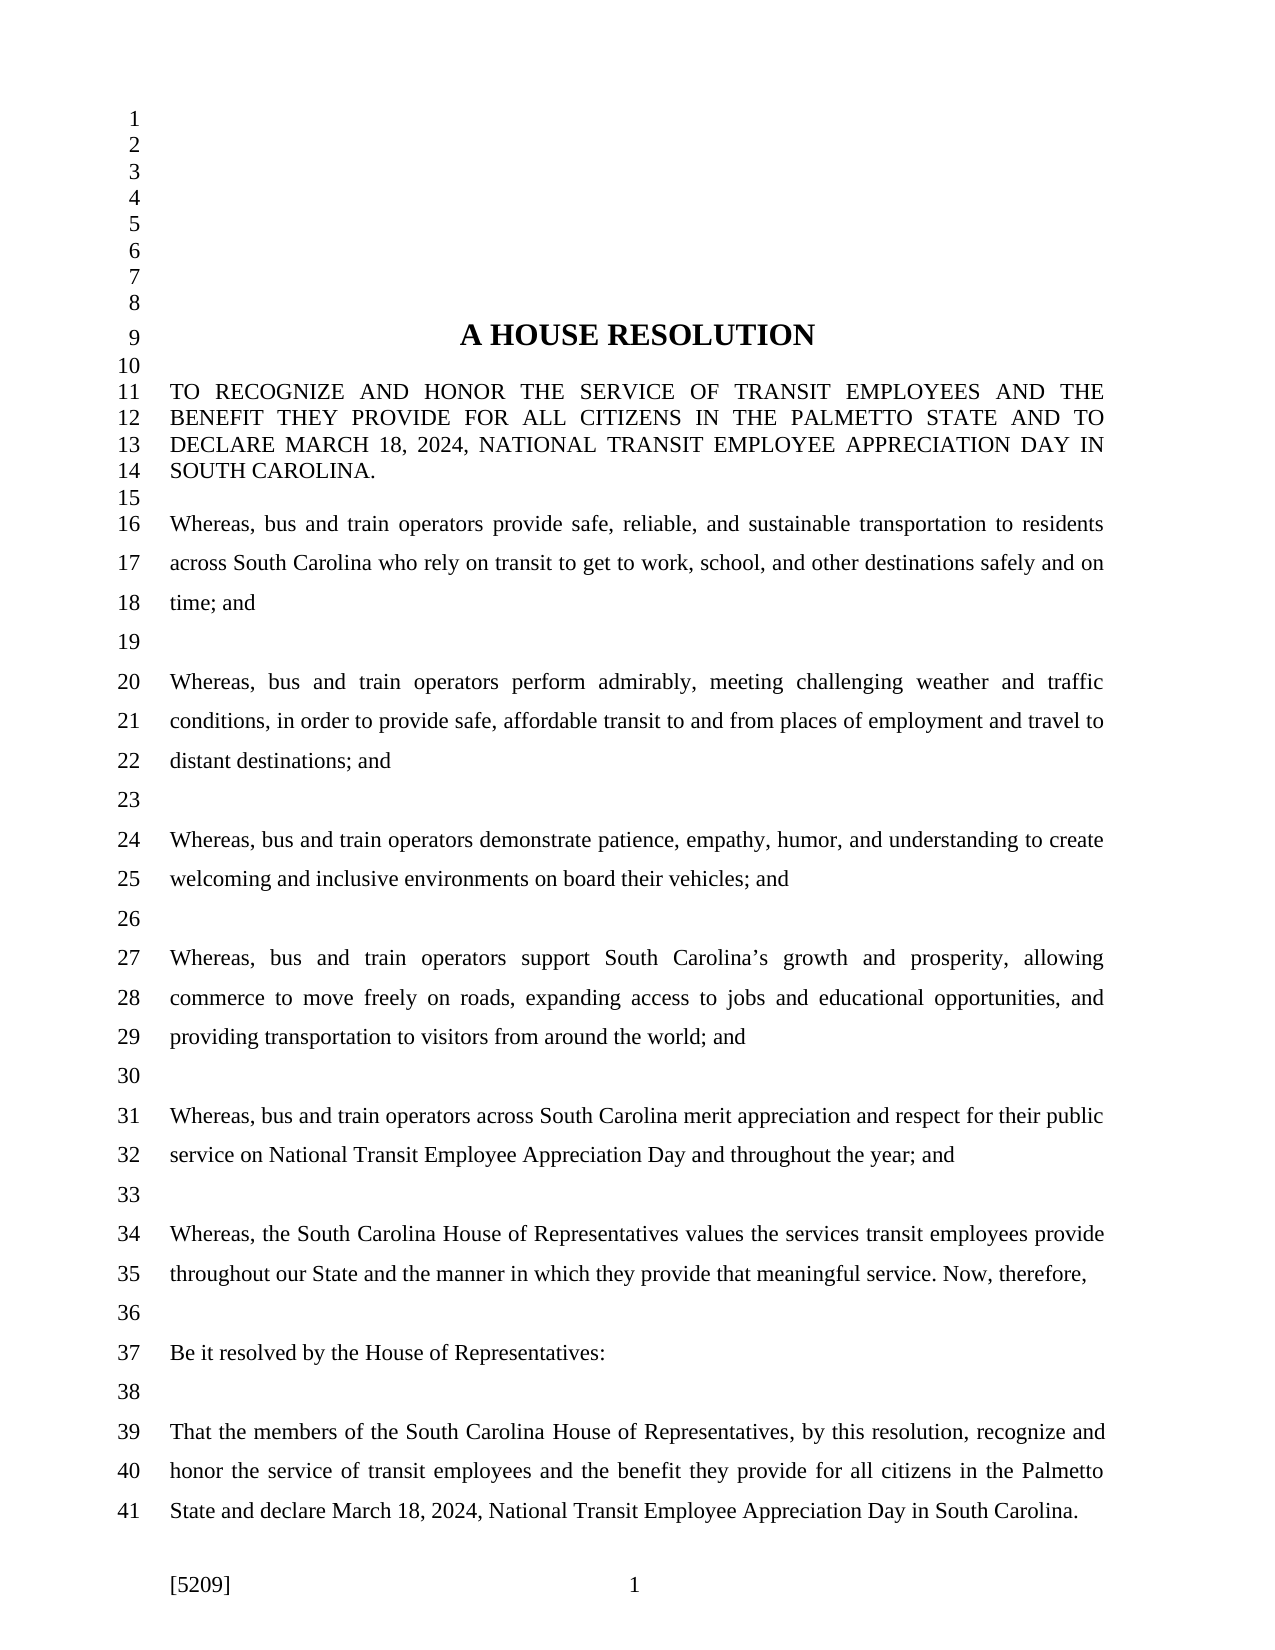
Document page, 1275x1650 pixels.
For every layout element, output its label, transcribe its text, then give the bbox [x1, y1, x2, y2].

text Whereas, the South Carolina House of Representatives values the services transit employees provide throughout our State and the manner in which they provide that meaningful service. Now, therefore, [169, 1221, 1106, 1286]
text Whereas, bus and train operators provide safe, reliable, and sustainable transportation to residents across South Carolina who rely on transit to get to work, school, and other destinations safely and on time; and [169, 510, 1106, 615]
text Be it resolved by the : [169, 1339, 1106, 1365]
text Whereas, bus and train operators across South Carolina merit appreciation and respect for their public service on National Transit Employee Appreciation Day and throughout the year; and [169, 1102, 1106, 1168]
text A RESOLUTION [169, 316, 1106, 352]
text Whereas, bus and train operators support South Carolina’s growth and prosperity, allowing commerce to move freely on roads, expanding access to jobs and educational opportunities, and providing transportation to visitors from around the world; and [169, 944, 1106, 1049]
text That the members of the South Carolina , by this resolution, recognize and honor the service of transit employees and the benefit they provide for all citizens in the Palmetto State and declare March 18, 2024, National Transit Employee Appreciation Day in South Carolina. [169, 1418, 1106, 1523]
text Whereas, bus and train operators perform admirably, meeting challenging weather and traffic conditions, in order to provide safe, affordable transit to and from places of employment and travel to distant destinations; and [169, 668, 1106, 773]
text Whereas, bus and train operators demonstrate patience, empathy, humor, and understanding to create welcoming and inclusive environments on board their vehicles; and [169, 826, 1106, 892]
